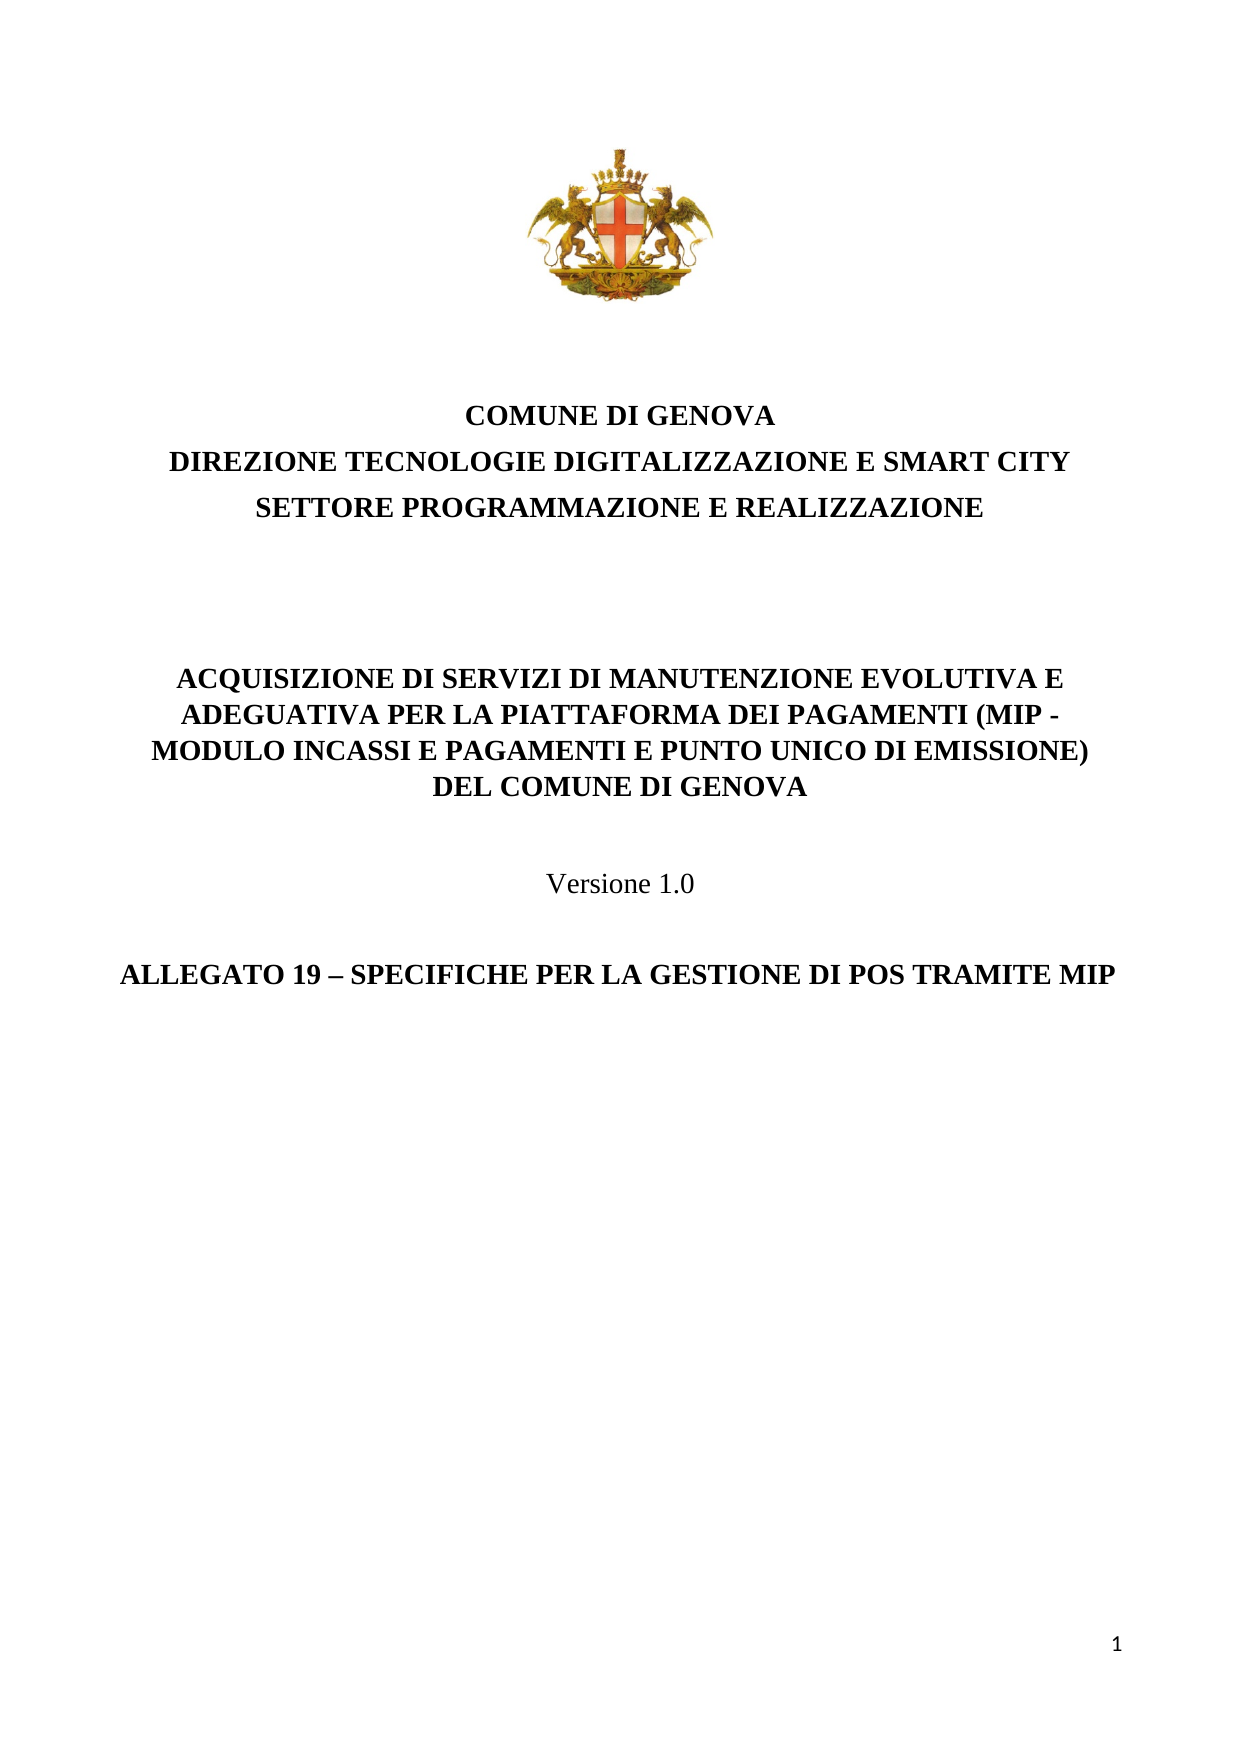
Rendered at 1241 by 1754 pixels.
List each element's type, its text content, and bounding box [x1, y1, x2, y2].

text SETTORE PROGRAMMAZIONE E REALIZZAZIONE [118, 490, 1122, 523]
text Versione 1.0 [118, 866, 1122, 899]
text COMUNE DI GENOVA [118, 398, 1122, 431]
picture [525, 147, 715, 304]
text ALLEGATO 19 – SPECIFICHE PER LA GESTIONE DI POS TRAMITE MIP [118, 957, 1118, 991]
text DIREZIONE TECNOLOGIE DIGITALIZZAZIONE E SMART CITY [118, 444, 1122, 477]
text ACQUISIZIONE DI SERVIZI DI MANUTENZIONE EVOLUTIVA E ADEGUATIVA PER LA PIATTAFORMA DEI PAGAMENTI (MIP - MODULO INCASSI E PAGAMENTI E PUNTO UNICO DI EMISSIONE) DEL COMUNE DI GENOVA [118, 661, 1122, 803]
